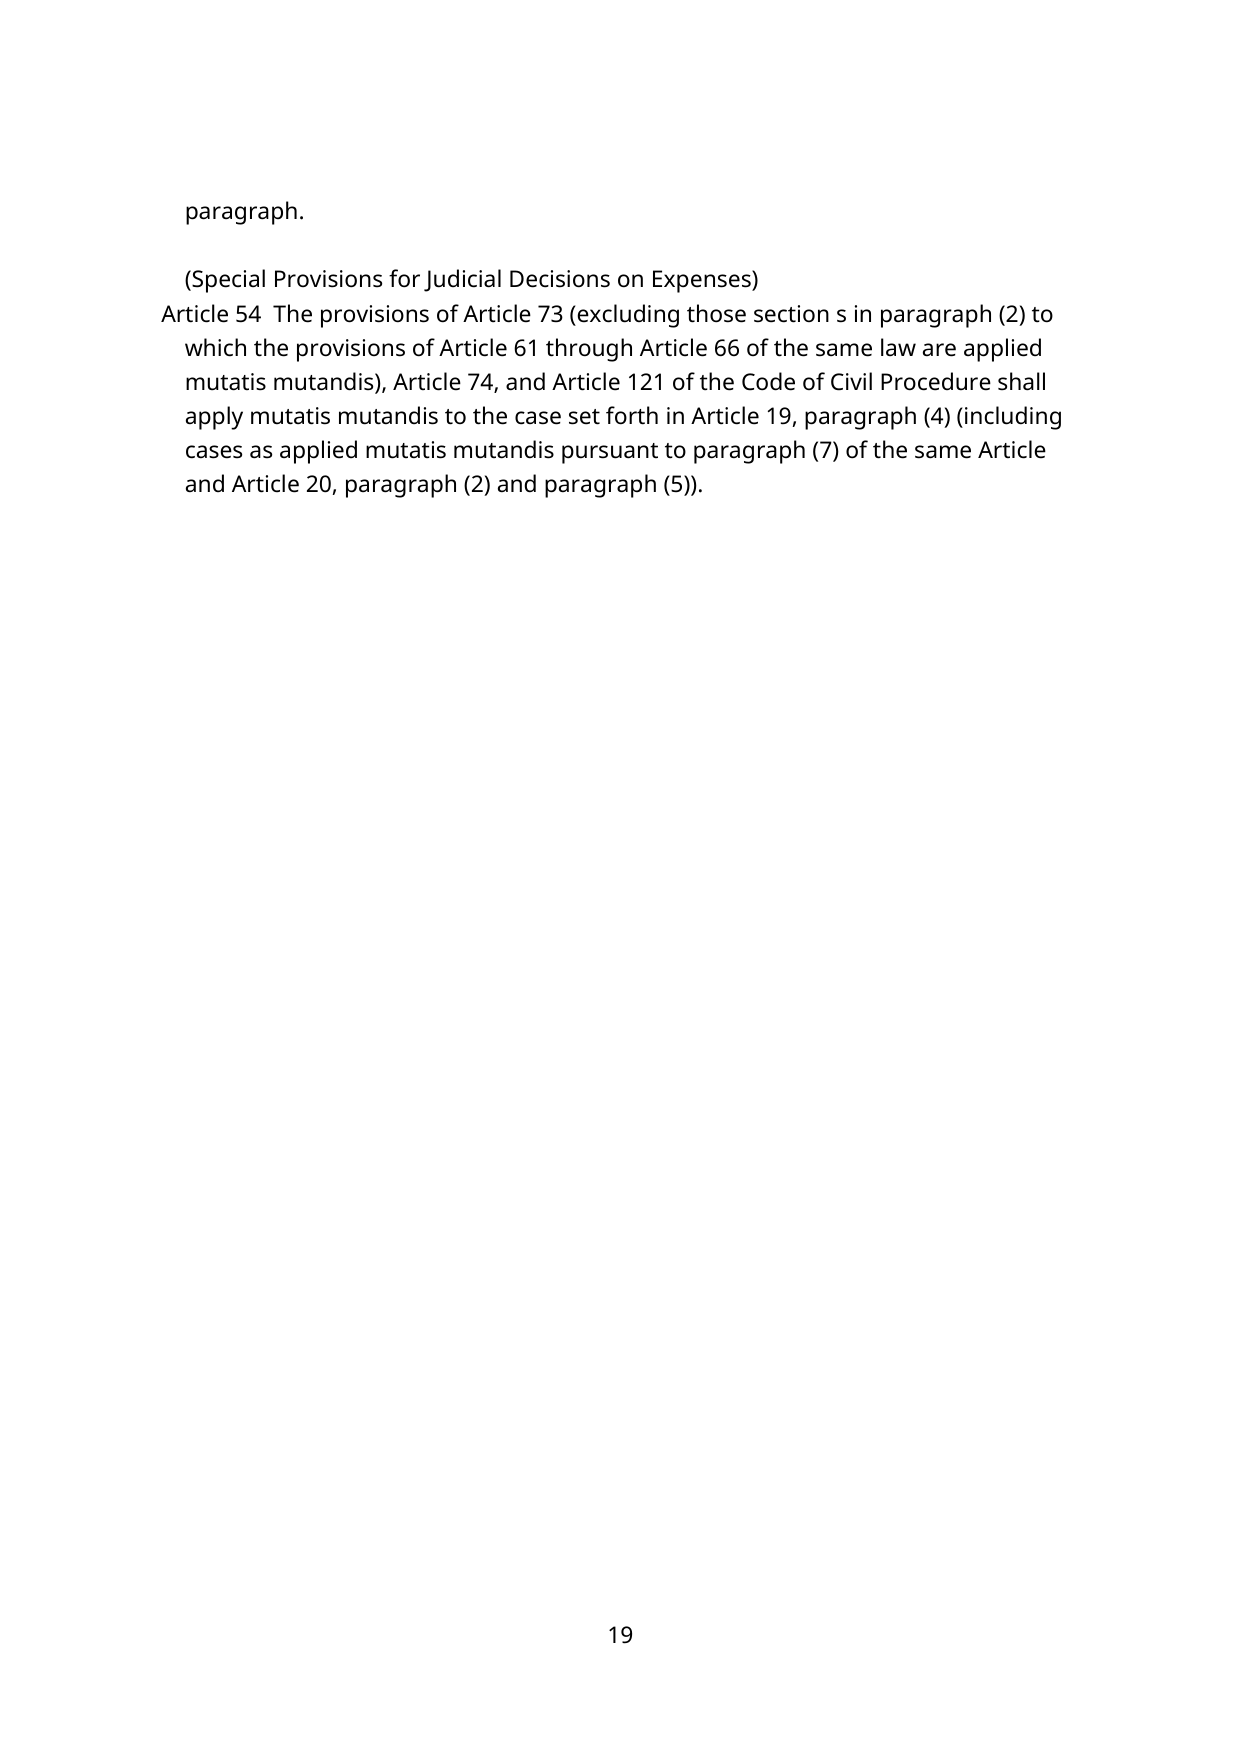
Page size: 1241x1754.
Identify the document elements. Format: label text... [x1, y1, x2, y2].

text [161, 194, 1079, 228]
text (Special Provisions for Judicial Decisions on Expenses) [184, 262, 1079, 296]
text Article 54 The provisions of Article 73 (excluding those section s in paragraph (2) to which the provisions of Article 61 through Article 66 of the same law are applied mutatis mutandis), Article 74, and Article 121 of the Code of Civil Procedure shall apply mutatis mutandis to the case set forth in Article 19, paragraph (4) (including cases as applied mutatis mutandis pursuant to paragraph (7) of the same Article and Article 20, paragraph (2) and paragraph (5)). [161, 296, 1079, 501]
